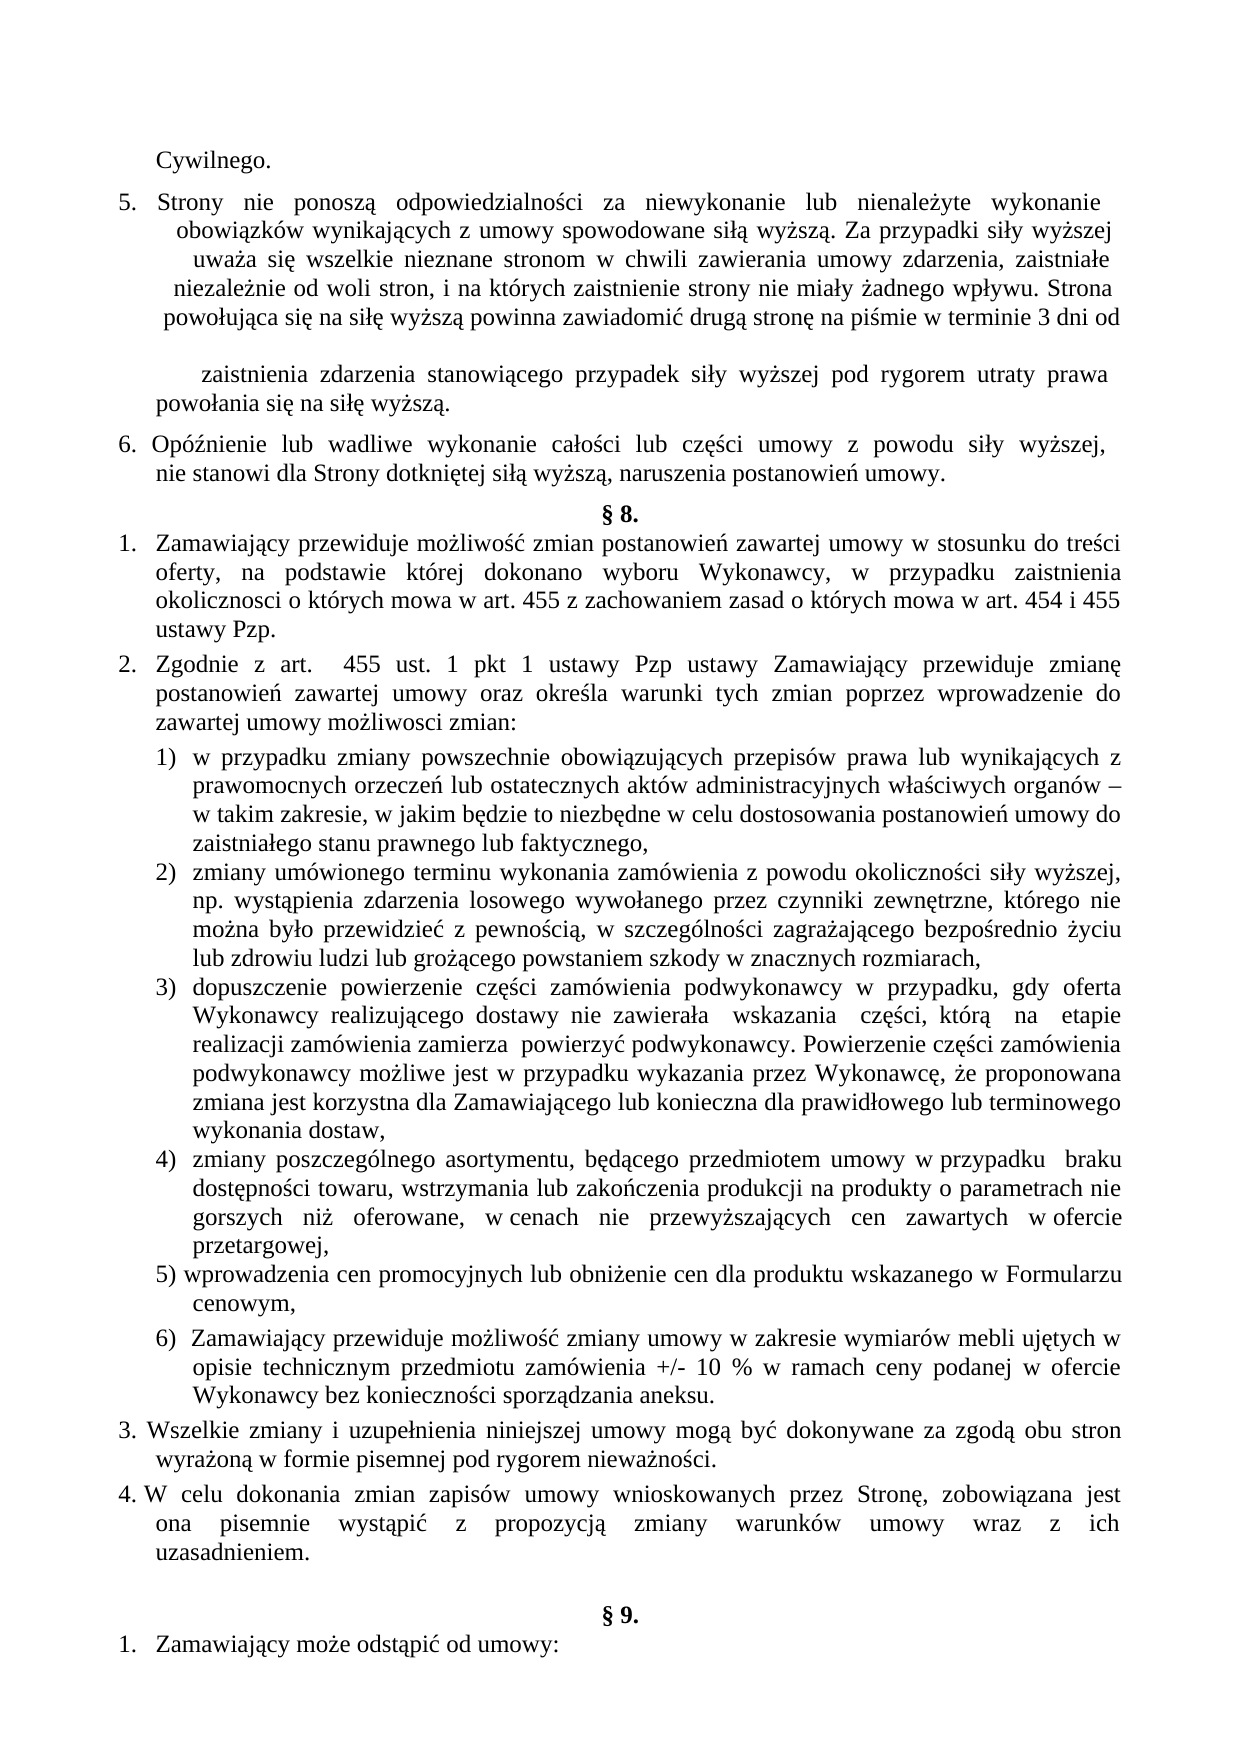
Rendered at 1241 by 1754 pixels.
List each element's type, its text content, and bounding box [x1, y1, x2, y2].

text § 9. [118, 1600, 1122, 1629]
text 5. Strony nie ponoszą odpowiedzialności za niewykonanie lub nienależyte wykonanie obowiązków wynikających z umowy spowodowane siłą wyższą. Za przypadki siły wyższej uważa się wszelkie nieznane stronom w chwili zawierania umowy zdarzenia, zaistniałe niezależnie od woli stron, i na których zaistnienie strony nie miały żadnego wpływu. Strona powołująca się na siłę wyższą powinna zawiadomić drugą stronę na piśmie w terminie 3 dni od zaistnienia zdarzenia stanowiącego przypadek siły wyższej pod rygorem utraty prawa powołania się na siłę wyższą. [118, 187, 1122, 417]
list Zgodnie z art. 455 ust. 1 pkt 1 ustawy Pzp ustawy Zamawiający przewiduje zmianę postanowień zawartej umowy oraz określa warunki tych zmian poprzez wprowadzenie do zawartej umowy możliwosci zmian: [118, 649, 1122, 735]
text 3. Wszelkie zmiany i uzupełnienia niniejszej umowy mogą być dokonywane za zgodą obu stron wyrażoną w formie pisemnej pod rygorem nieważności. [118, 1415, 1122, 1473]
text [118, 117, 1122, 174]
list w przypadku zmiany powszechnie obowiązujących przepisów prawa lub wynikających z prawomocnych orzeczeń lub ostatecznych aktów administracyjnych właściwych organów – w takim zakresie, w jakim będzie to niezbędne w celu dostosowania postanowień umowy do zaistniałego stanu prawnego lub faktycznego, [155, 742, 1122, 857]
list zmiany umówionego terminu wykonania zamówienia z powodu okoliczności siły wyższej, np. wystąpienia zdarzenia losowego wywołanego przez czynniki zewnętrzne, którego nie można było przewidzieć z pewnością, w szczególności zagrażającego bezpośrednio życiu lub zdrowiu ludzi lub grożącego powstaniem szkody w znacznych rozmiarach, [155, 857, 1122, 972]
text 5) wprowadzenia cen promocyjnych lub obniżenie cen dla produktu wskazanego w Formularzu cenowym, [155, 1259, 1122, 1317]
text 6. Opóźnienie lub wadliwe wykonanie całości lub części umowy z powodu siły wyższej, nie stanowi dla Strony dotkniętej siłą wyższą, naruszenia postanowień umowy. [118, 429, 1122, 487]
text 6) Zamawiający przewiduje możliwość zmiany umowy w zakresie wymiarów mebli ujętych w opisie technicznym przedmiotu zamówienia +/- 10 % w ramach ceny podanej w ofercie Wykonawcy bez konieczności sporządzania aneksu. [155, 1323, 1122, 1409]
list dopuszczenie powierzenie części zamówienia podwykonawcy w przypadku, gdy oferta Wykonawcy realizującego dostawy nie zawierała wskazania części, którą na etapie realizacji zamówienia zamierza powierzyć podwykonawcy. Powierzenie części zamówienia podwykonawcy możliwe jest w przypadku wykazania przez Wykonawcę, że proponowana zmiana jest korzystna dla Zamawiającego lub konieczna dla prawidłowego lub terminowego wykonania dostaw, [155, 972, 1122, 1144]
text 4. W celu dokonania zmian zapisów umowy wnioskowanych przez Stronę, zobowiązana jest ona pisemnie wystąpić z propozycją zmiany warunków umowy wraz z ich uzasadnieniem. [118, 1479, 1122, 1565]
text § 8. [118, 499, 1122, 528]
list Zamawiający może odstąpić od umowy: [118, 1629, 1122, 1658]
list zmiany poszczególnego asortymentu, będącego przedmiotem umowy w przypadku braku dostępności towaru, wstrzymania lub zakończenia produkcji na produkty o parametrach nie gorszych niż oferowane, w cenach nie przewyższających cen zawartych w ofercie przetargowej, [155, 1144, 1122, 1259]
list Zamawiający przewiduje możliwość zmian postanowień zawartej umowy w stosunku do treści oferty, na podstawie której dokonano wyboru Wykonawcy, w przypadku zaistnienia okolicznosci o których mowa w art. 455 z zachowaniem zasad o których mowa w art. 454 i 455 ustawy Pzp. [118, 528, 1122, 643]
